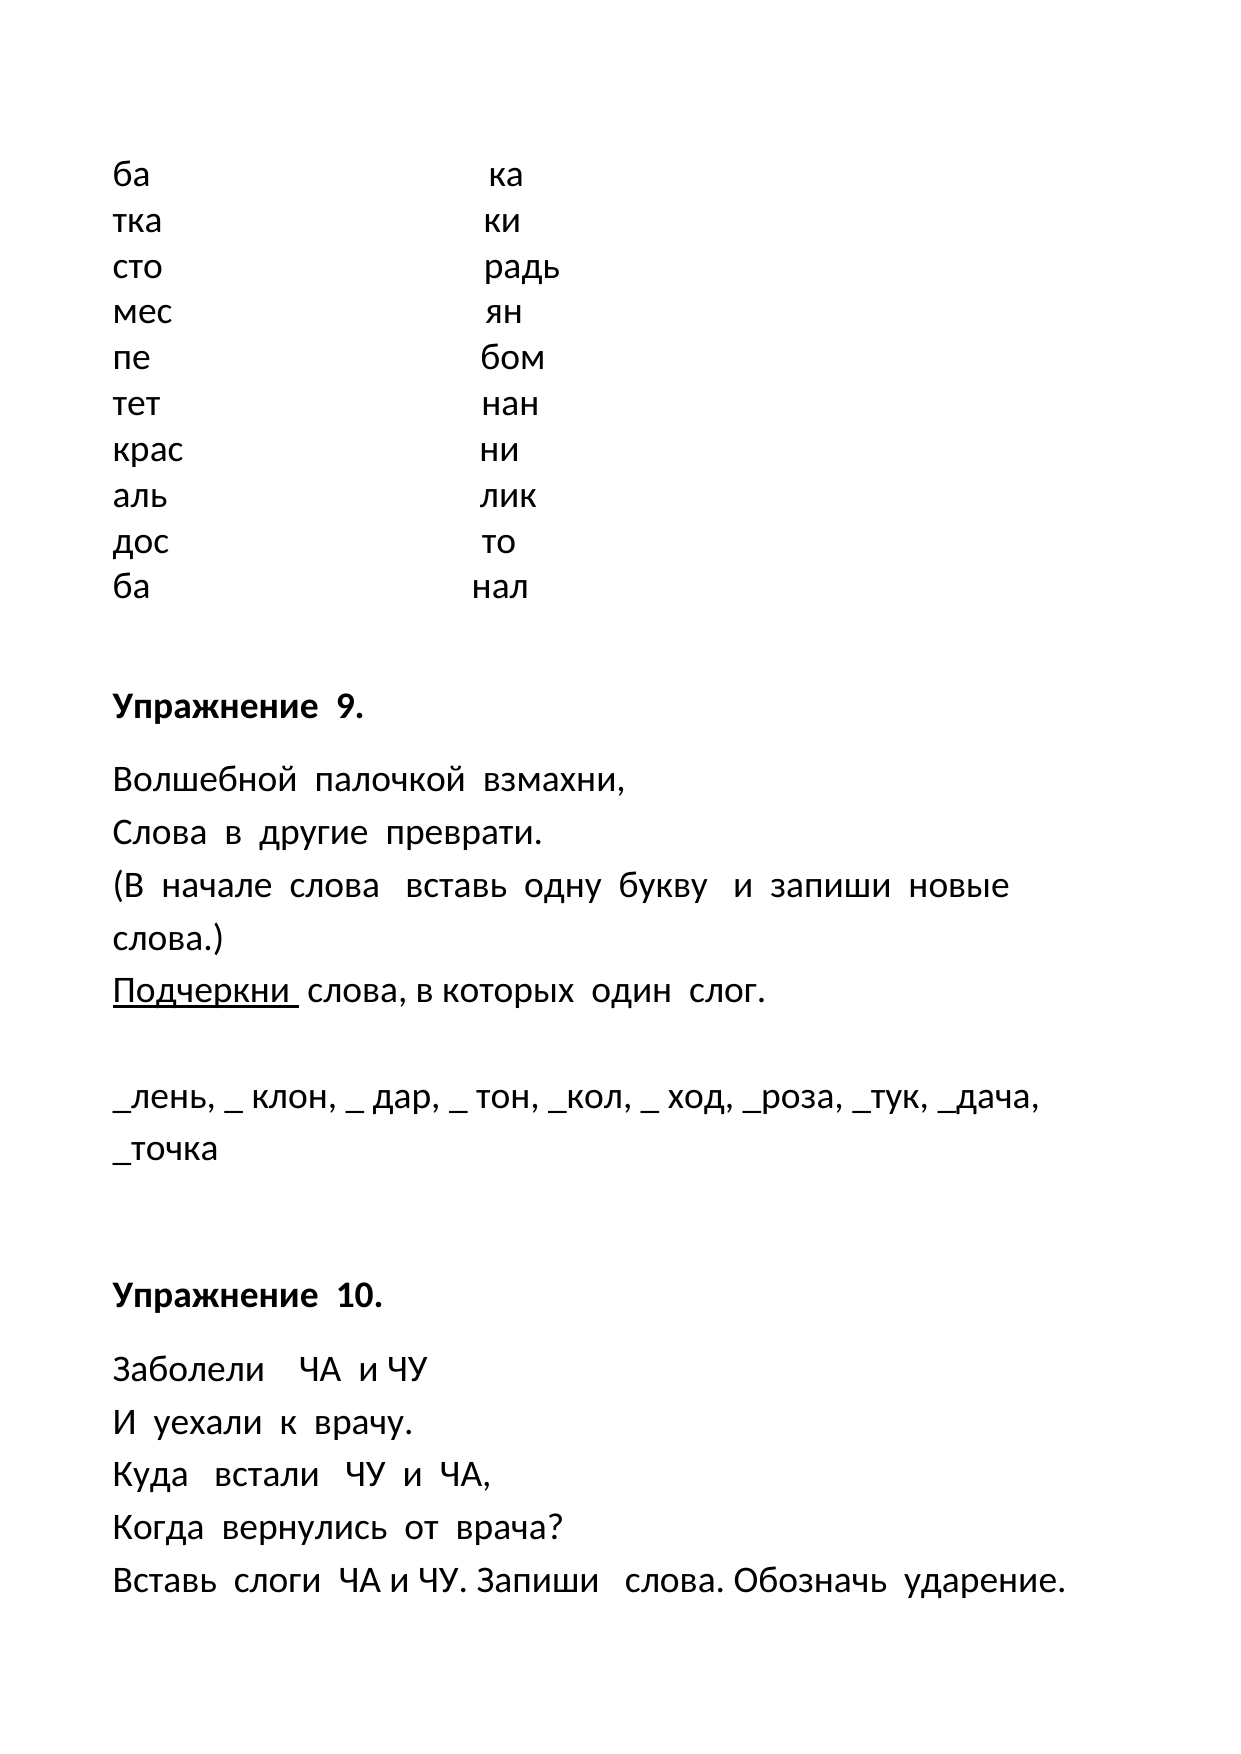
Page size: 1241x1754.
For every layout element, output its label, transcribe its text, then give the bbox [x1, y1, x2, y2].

text дос то [112, 517, 1128, 562]
text Упражнение 9. [112, 682, 1128, 728]
text Заболели ЧА и ЧУ [112, 1345, 1128, 1391]
text (В начале слова вставь одну букву и запиши новые слова.) [112, 861, 1128, 959]
text Слова в другие преврати. [112, 808, 1128, 854]
text Упражнение 10. [112, 1271, 1128, 1317]
text ба нал [112, 562, 1128, 608]
text мес ян [112, 287, 1128, 333]
text _лень, _ клон, _ дар, _ тон, _кол, _ ход, _роза, _тук, _дача, _точка [112, 1072, 1128, 1170]
text аль лик [112, 471, 1128, 517]
text ба ка [112, 150, 1128, 196]
text Подчеркни слова, в которых один слог. [112, 966, 1128, 1012]
text Куда встали ЧУ и ЧА, [112, 1450, 1128, 1496]
text Волшебной палочкой взмахни, [112, 755, 1128, 801]
text тка ки [112, 196, 1128, 242]
text сто радь [112, 242, 1128, 287]
text И уехали к врачу. [112, 1398, 1128, 1443]
text Когда вернулись от врача? [112, 1503, 1128, 1549]
text тет нан [112, 379, 1128, 425]
text Вставь слоги ЧА и ЧУ. Запиши слова. Обозначь ударение. [112, 1556, 1128, 1602]
text пе бом [112, 333, 1128, 379]
text крас ни [112, 425, 1128, 471]
